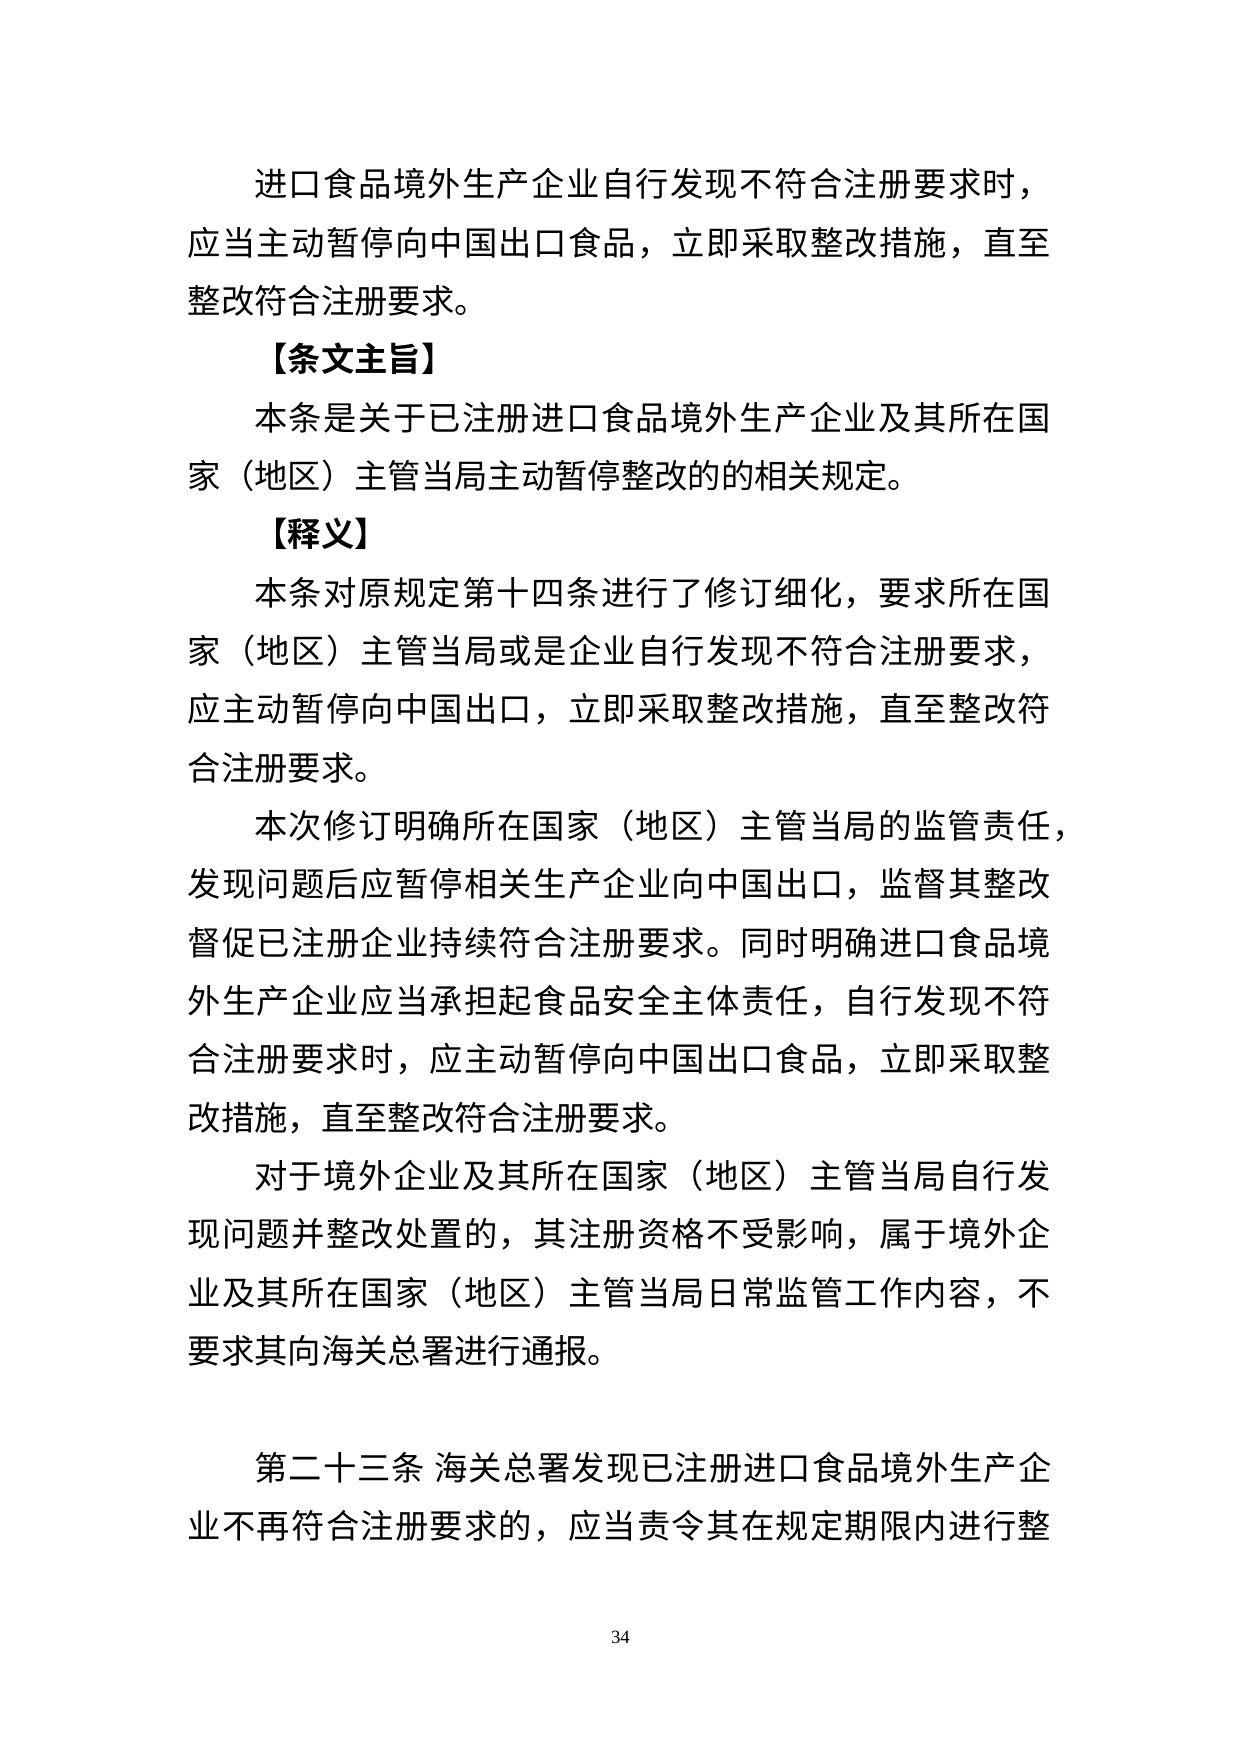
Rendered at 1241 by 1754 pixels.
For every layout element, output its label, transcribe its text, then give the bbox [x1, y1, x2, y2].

text 本条对原规定第十四条进行了修订细化，要求所在国家（地区）主管当局或是企业自行发现不符合注册要求，应主动暂停向中国出口，立即采取整改措施，直至整改符合注册要求。 [187, 558, 1053, 792]
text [187, 1433, 1053, 1550]
text 本次修订明确所在国家（地区）主管当局的监管责任，发现问题后应暂停相关生产企业向中国出口，监督其整改，督促已注册企业持续符合注册要求。同时明确进口食品境外生产企业应当承担起食品安全主体责任，自行发现不符合注册要求时，应主动暂停向中国出口食品，立即采取整改措施，直至整改符合注册要求。 [187, 792, 1053, 1142]
text 本条是关于已注册进口食品境外生产企业及其所在国家（地区）主管当局主动暂停整改的的相关规定。 [187, 383, 1053, 500]
text 【释义】 [187, 500, 1053, 558]
text 对于境外企业及其所在国家（地区）主管当局自行发现问题并整改处置的，其注册资格不受影响，属于境外企业及其所在国家（地区）主管当局日常监管工作内容，不要求其向海关总署进行通报。 [187, 1142, 1053, 1375]
text 进口食品境外生产企业自行发现不符合注册要求时，应当主动暂停向中国出口食品，立即采取整改措施，直至整改符合注册要求。 [187, 150, 1053, 325]
text 【条文主旨】 [187, 325, 1053, 383]
